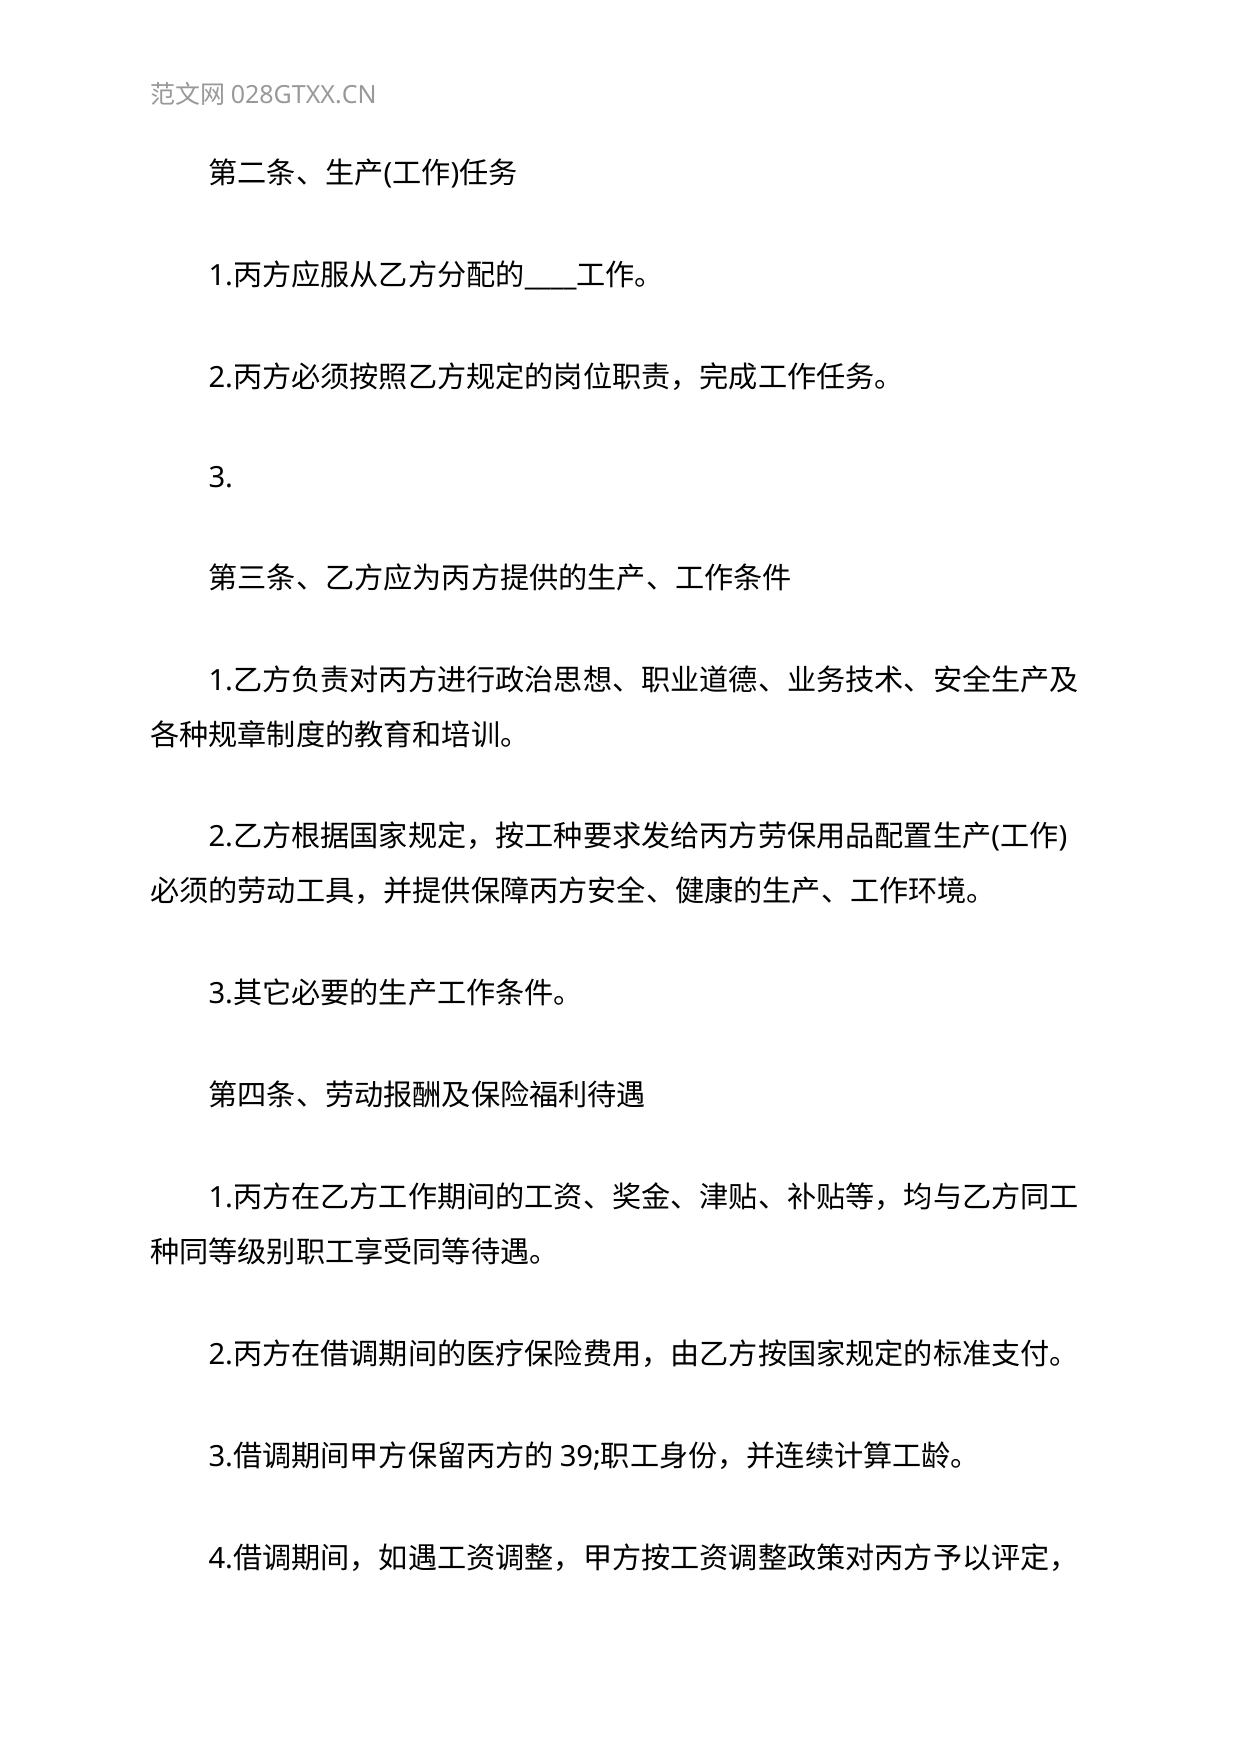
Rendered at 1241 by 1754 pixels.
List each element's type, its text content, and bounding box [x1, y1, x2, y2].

text 1.丙方应服从乙方分配的____工作。 [150, 252, 1090, 294]
text 第二条、生产(工作)任务 [150, 150, 1090, 192]
text 1.丙方在乙方工作期间的工资、奖金、津贴、补贴等，均与乙方同工种同等级别职工享受同等待遇。 [150, 1173, 1090, 1271]
text 1.乙方负责对丙方进行政治思想、职业道德、业务技术、安全生产及各种规章制度的教育和培训。 [150, 656, 1090, 753]
text 2.丙方必须按照乙方规定的岗位职责，完成工作任务。 [150, 354, 1090, 396]
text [150, 1534, 1090, 1577]
text 3.借调期间甲方保留丙方的39;职工身份，并连续计算工龄。 [150, 1432, 1090, 1474]
text 2.丙方在借调期间的医疗保险费用，由乙方按国家规定的标准支付。 [150, 1330, 1090, 1373]
text 第三条、乙方应为丙方提供的生产、工作条件 [150, 554, 1090, 597]
text 3.其它必要的生产工作条件。 [150, 970, 1090, 1012]
text 3. [150, 456, 1090, 496]
text 第四条、劳动报酬及保险福利待遇 [150, 1072, 1090, 1114]
text 2.乙方根据国家规定，按工种要求发给丙方劳保用品配置生产(工作)必须的劳动工具，并提供保障丙方安全、健康的生产、工作环境。 [150, 813, 1090, 910]
